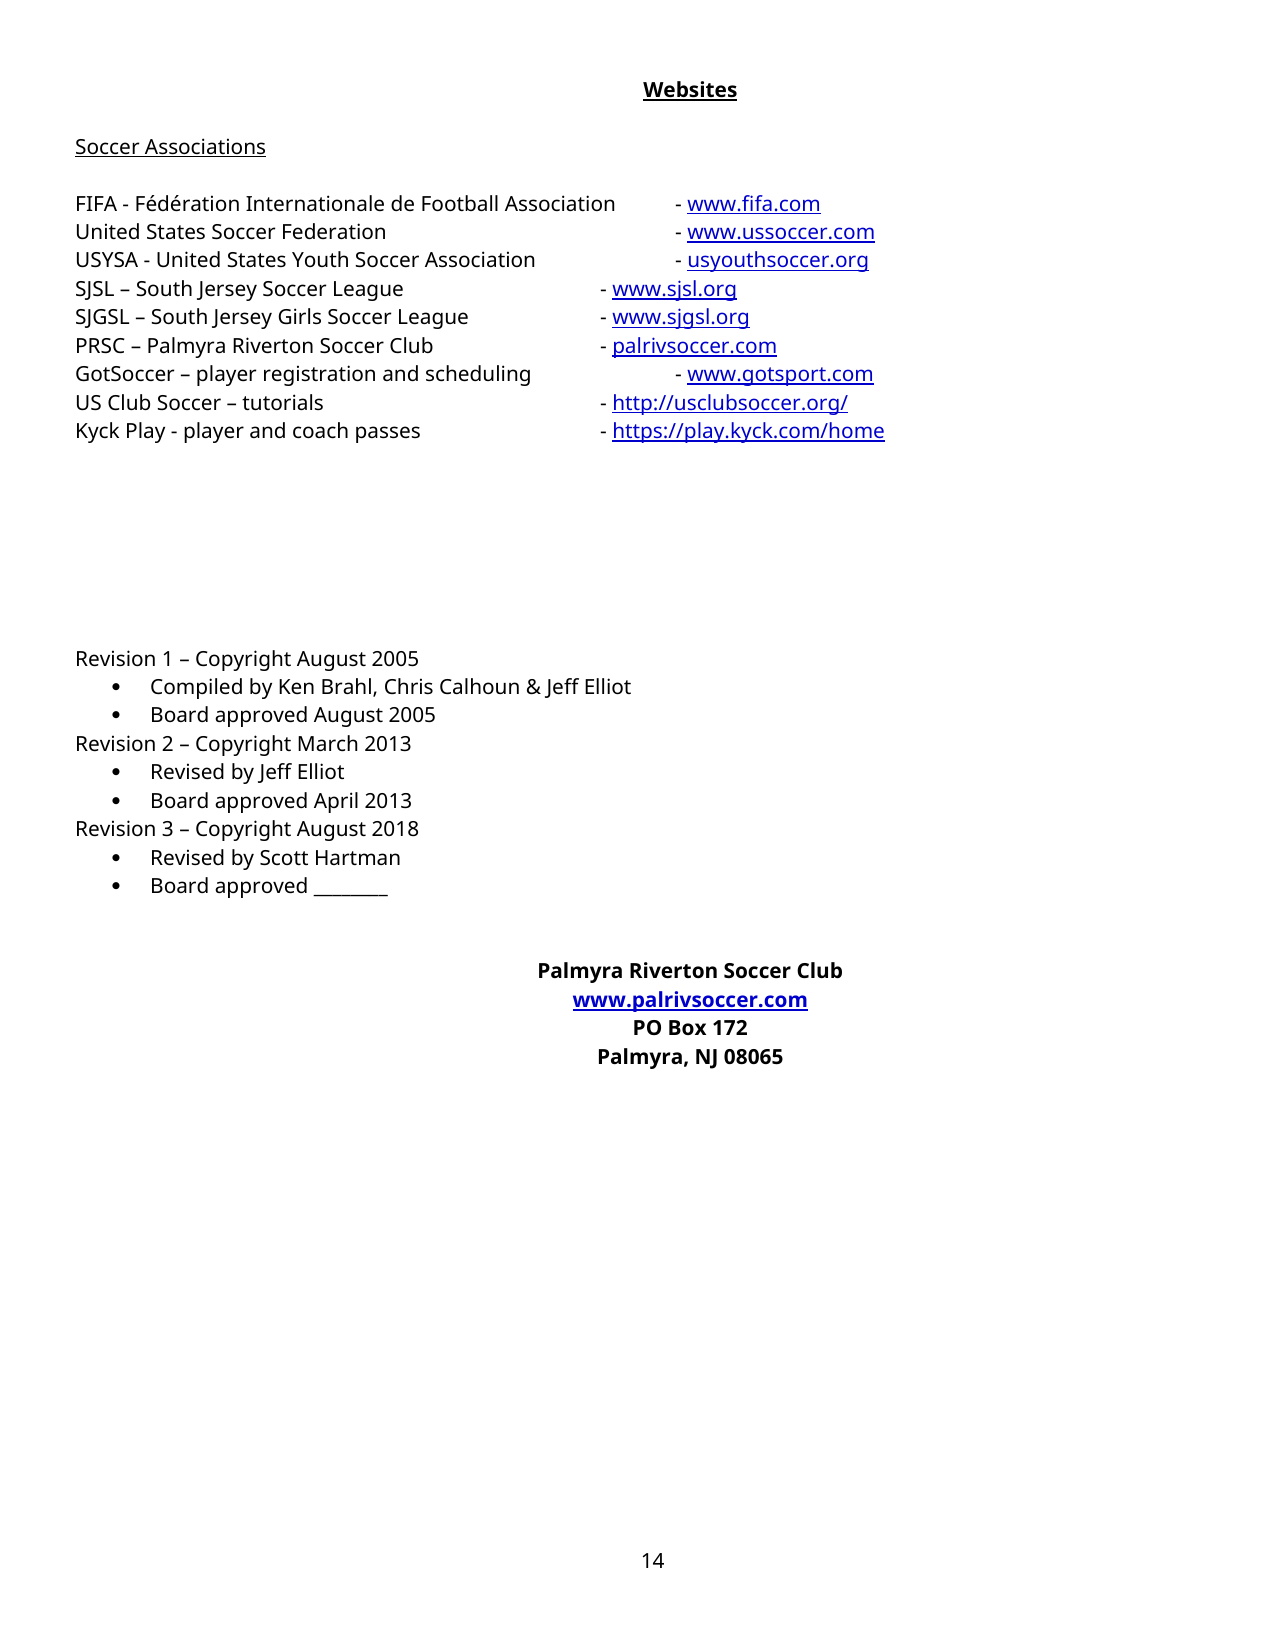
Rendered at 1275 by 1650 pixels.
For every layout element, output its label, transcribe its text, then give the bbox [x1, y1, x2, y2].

text FIFA - Fédération Internationale de Football Association - www.fifa.com [75, 189, 1275, 217]
text GotSoccer – player registration and scheduling - www.gotsport.com [75, 359, 1275, 388]
text Revision 1 – Copyright August 2005 [75, 644, 1275, 672]
text SJSL – South Jersey Soccer League - www.sjsl.org [75, 274, 1275, 302]
text Revision 2 – Copyright March 2013 [75, 729, 1275, 757]
list Revised by Scott Hartman [112, 843, 1275, 871]
text United States Soccer Federation - www.ussoccer.com [75, 217, 1275, 246]
text Soccer Associations [75, 132, 1275, 160]
text Kyck Play - player and coach passes - https://play.kyck.com/home [75, 416, 1275, 445]
list Compiled by Ken Brahl, Chris Calhoun & Jeff Elliot [112, 672, 1275, 701]
text US Club Soccer – tutorials - http://usclubsoccer.org/ [75, 388, 1275, 416]
text Palmyra, NJ 08065 [75, 1042, 1275, 1070]
text Revision 3 – Copyright August 2018 [75, 814, 1275, 843]
list Revised by Jeff Elliot [112, 757, 1275, 786]
subtitle Websites [75, 75, 1275, 103]
text www.palrivsoccer.com [75, 985, 1275, 1013]
list Board approved April 2013 [112, 786, 1275, 814]
text Palmyra Riverton Soccer Club [75, 957, 1275, 985]
text PRSC – Palmyra Riverton Soccer Club - palrivsoccer.com [75, 331, 1275, 359]
list Board approved ________ [112, 871, 1275, 900]
text SJGSL – South Jersey Girls Soccer League - www.sjgsl.org [75, 302, 1275, 331]
list Board approved August 2005 [112, 701, 1275, 729]
subtitle PO Box 172 [75, 1013, 1275, 1042]
text USYSA - United States Youth Soccer Association - usyouthsoccer.org [75, 246, 1275, 274]
